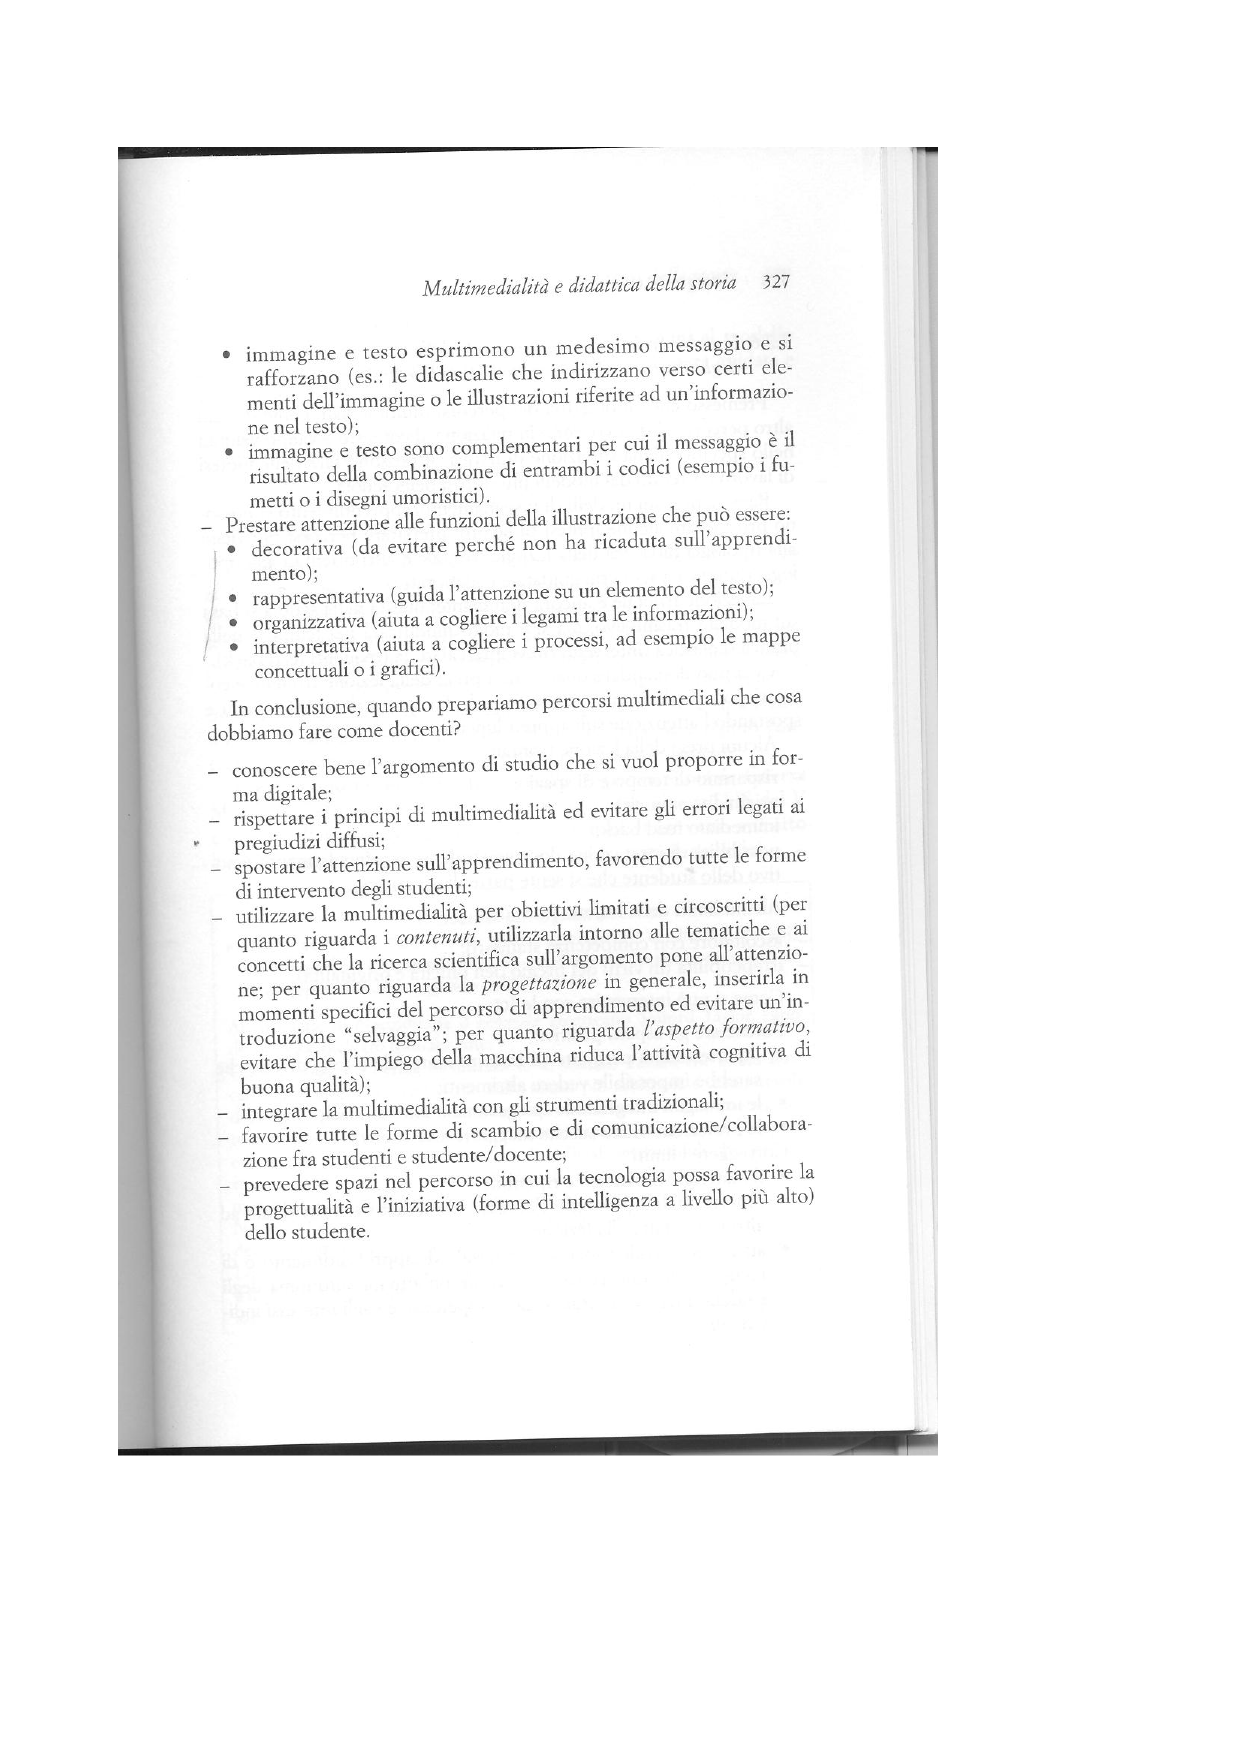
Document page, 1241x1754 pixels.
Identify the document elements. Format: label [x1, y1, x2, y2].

picture [118, 147, 938, 1456]
